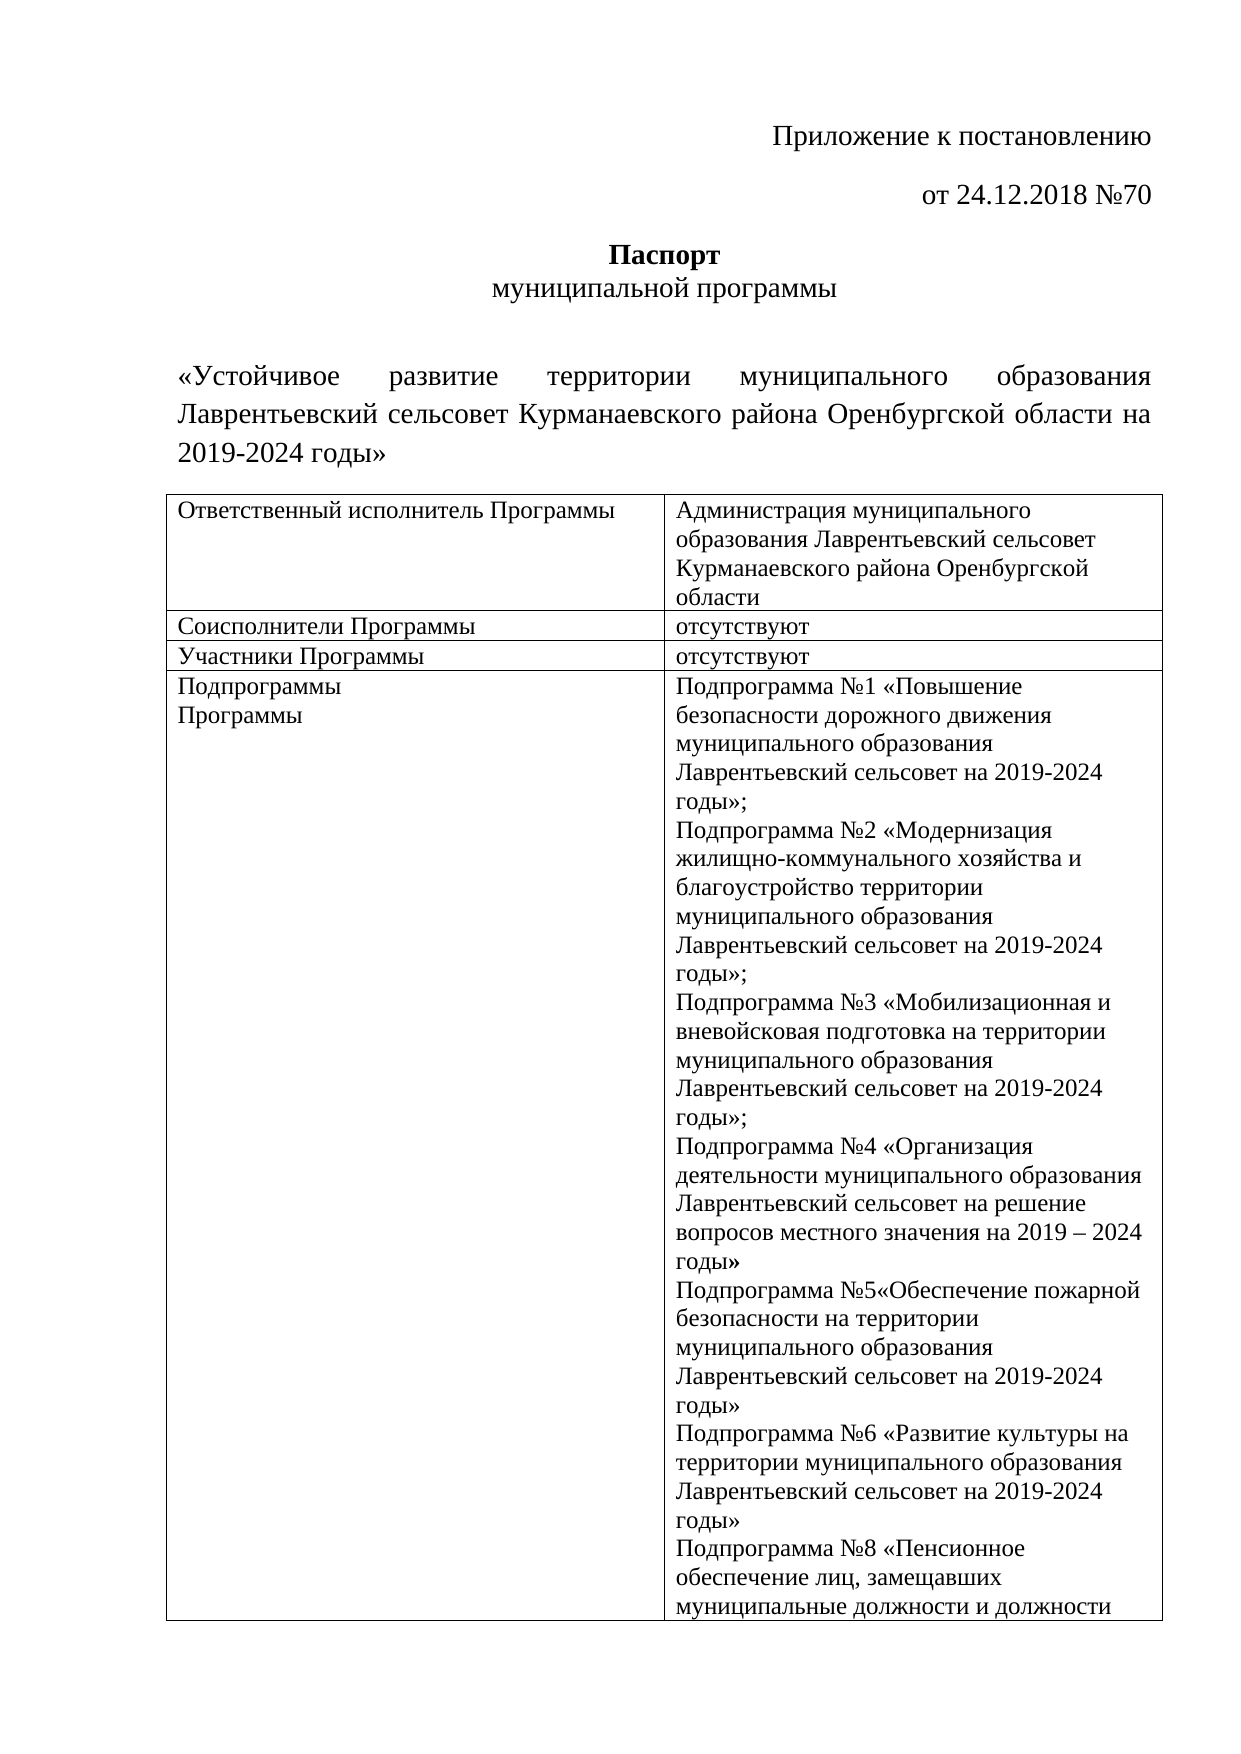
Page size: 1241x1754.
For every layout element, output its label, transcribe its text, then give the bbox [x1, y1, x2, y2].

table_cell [167, 671, 664, 1620]
text муниципальной программы [177, 270, 1152, 304]
table_cell Соисполнители Программы [167, 611, 664, 640]
table_header Администрация муниципального образования Лаврентьевский сельсовет Курманаевского района Оренбургской области [665, 495, 1162, 610]
text «Устойчивое развитие территории муниципального образования Лаврентьевский сельсовет Курманаевского района Оренбургской области на 2019-2024 годы» [177, 358, 1152, 468]
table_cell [665, 671, 1162, 1620]
text Приложение к постановлению [177, 118, 1152, 152]
text Паспорт [177, 237, 1152, 270]
table_cell отсутствуют [665, 641, 1162, 670]
text от 24.12.2018 №70 [177, 177, 1152, 211]
table_cell отсутствуют [665, 611, 1162, 640]
table_header Ответственный исполнитель Программы [167, 495, 664, 610]
table_cell Участники Программы [167, 641, 664, 670]
